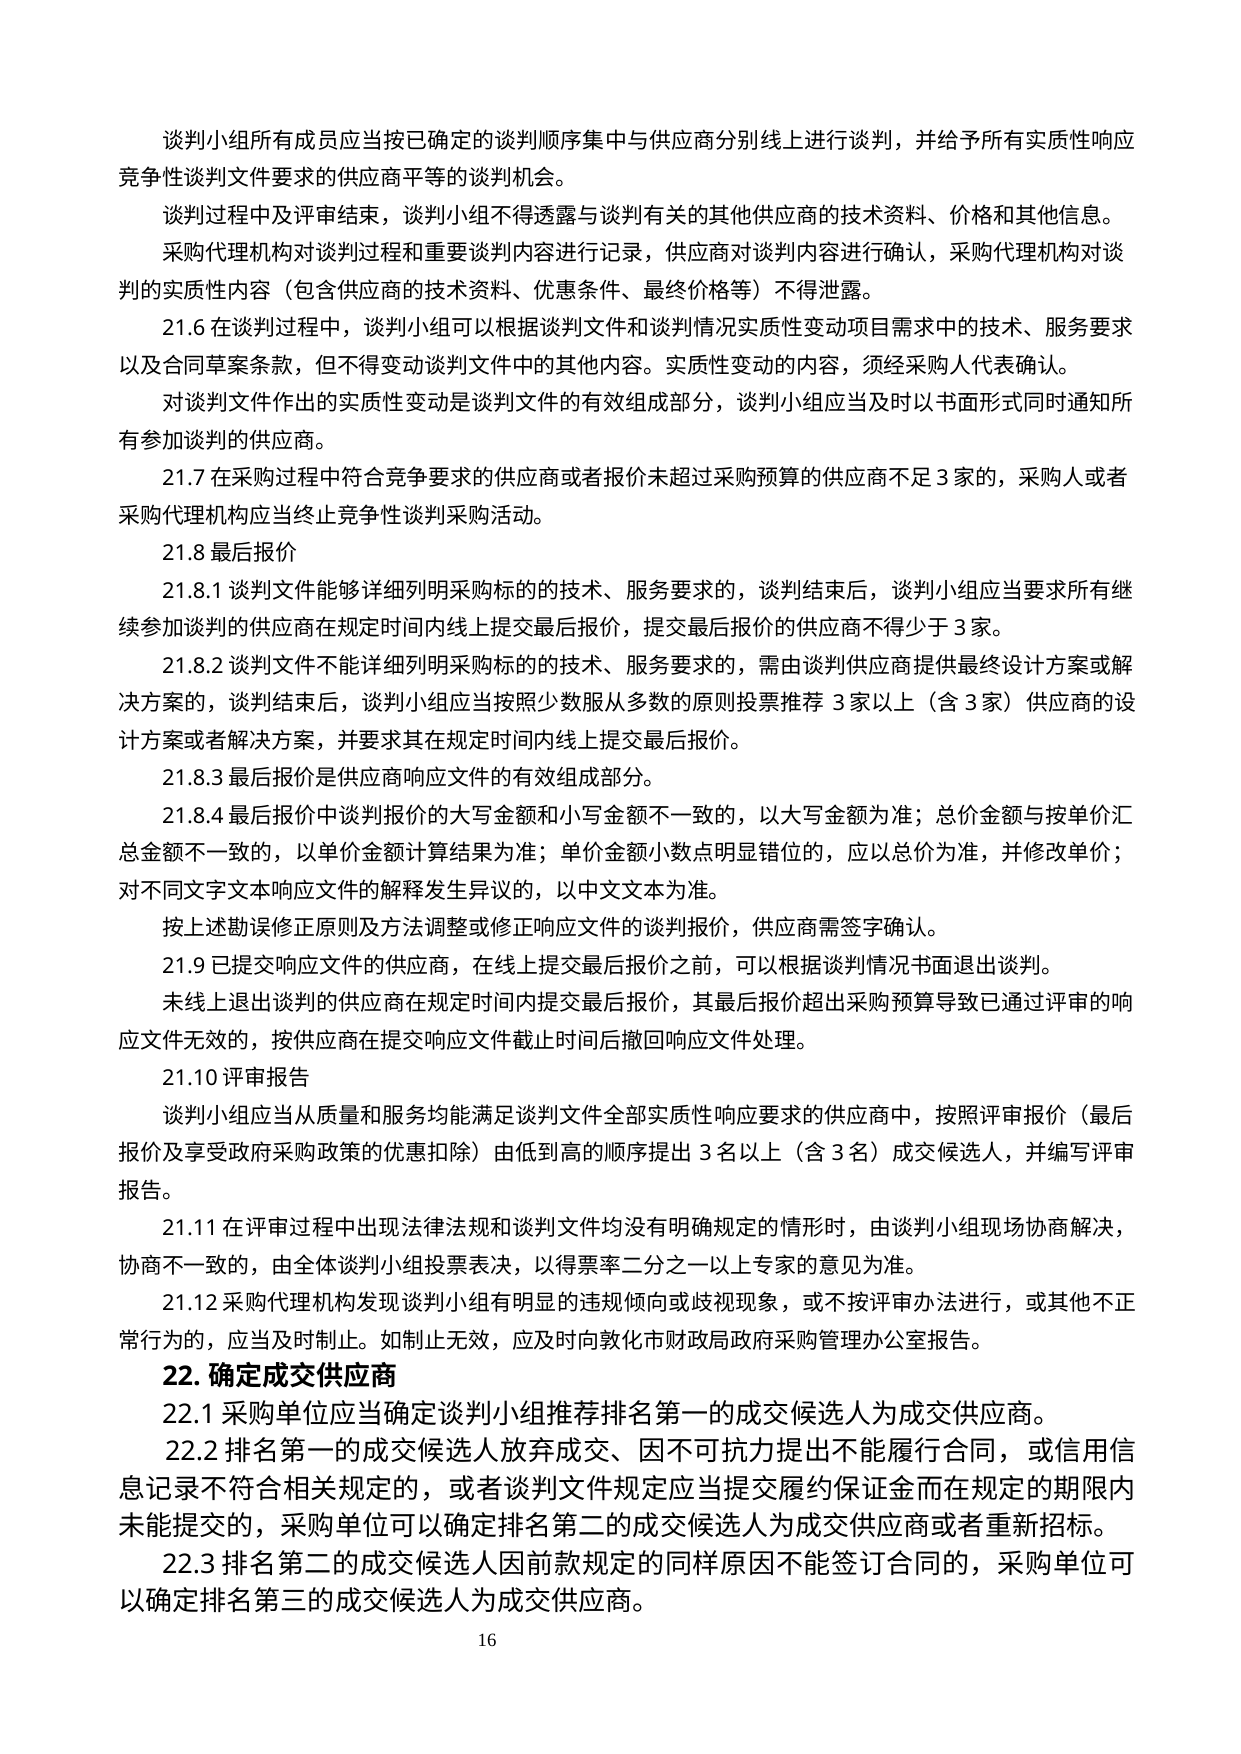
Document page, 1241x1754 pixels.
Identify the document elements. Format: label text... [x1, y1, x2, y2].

text 谈判小组应当从质量和服务均能满足谈判文件全部实质性响应要求的供应商中，按照评审报价（最后报价及享受政府采购政策的优惠扣除）由低到高的顺序提出3名以上（含3名）成交候选人，并编写评审报告。 [118, 1093, 1137, 1206]
text 未线上退出谈判的供应商在规定时间内提交最后报价，其最后报价超出采购预算导致已通过评审的响应文件无效的，按供应商在提交响应文件截止时间后撤回响应文件处理。 [118, 981, 1137, 1056]
text 21.8.4最后报价中谈判报价的大写金额和小写金额不一致的，以大写金额为准；总价金额与按单价汇总金额不一致的，以单价金额计算结果为准；单价金额小数点明显错位的，应以总价为准，并修改单价；对不同文字文本响应文件的解释发生异议的，以中文文本为准。 [118, 793, 1137, 906]
text 采购代理机构对谈判过程和重要谈判内容进行记录，供应商对谈判内容进行确认，采购代理机构对谈判的实质性内容（包含供应商的技术资料、优惠条件、最终价格等）不得泄露。 [118, 231, 1137, 306]
text 21.8最后报价 [118, 531, 1137, 568]
text 22.3排名第二的成交候选人因前款规定的同样原因不能签订合同的，采购单位可以确定排名第三的成交候选人为成交供应商。 [118, 1543, 1137, 1618]
text 21.10评审报告 [118, 1056, 1137, 1093]
text 21.12采购代理机构发现谈判小组有明显的违规倾向或歧视现象，或不按评审办法进行，或其他不正常行为的，应当及时制止。如制止无效，应及时向敦化市财政局政府采购管理办公室报告。 [118, 1281, 1137, 1356]
text 22.1采购单位应当确定谈判小组推荐排名第一的成交候选人为成交供应商。 [118, 1393, 1137, 1431]
text 21.8.3最后报价是供应商响应文件的有效组成部分。 [118, 756, 1137, 793]
text 谈判小组所有成员应当按已确定的谈判顺序集中与供应商分别线上进行谈判，并给予所有实质性响应竞争性谈判文件要求的供应商平等的谈判机会。 [118, 118, 1137, 193]
text 21.11在评审过程中出现法律法规和谈判文件均没有明确规定的情形时，由谈判小组现场协商解决，协商不一致的，由全体谈判小组投票表决，以得票率二分之一以上专家的意见为准。 [118, 1206, 1137, 1281]
text 21.8.2谈判文件不能详细列明采购标的的技术、服务要求的，需由谈判供应商提供最终设计方案或解决方案的，谈判结束后，谈判小组应当按照少数服从多数的原则投票推荐3家以上（含3家）供应商的设计方案或者解决方案，并要求其在规定时间内线上提交最后报价。 [118, 643, 1137, 756]
text 22. 确定成交供应商 [118, 1356, 1137, 1393]
text 21.9已提交响应文件的供应商，在线上提交最后报价之前，可以根据谈判情况书面退出谈判。 [118, 943, 1137, 981]
text 21.7在采购过程中符合竞争要求的供应商或者报价未超过采购预算的供应商不足3家的，采购人或者采购代理机构应当终止竞争性谈判采购活动。 [118, 456, 1137, 531]
text 按上述勘误修正原则及方法调整或修正响应文件的谈判报价，供应商需签字确认。 [118, 906, 1137, 943]
text 21.8.1谈判文件能够详细列明采购标的的技术、服务要求的，谈判结束后，谈判小组应当要求所有继续参加谈判的供应商在规定时间内线上提交最后报价，提交最后报价的供应商不得少于3家。 [118, 568, 1137, 643]
text 谈判过程中及评审结束，谈判小组不得透露与谈判有关的其他供应商的技术资料、价格和其他信息。 [118, 193, 1137, 231]
text 对谈判文件作出的实质性变动是谈判文件的有效组成部分，谈判小组应当及时以书面形式同时通知所有参加谈判的供应商。 [118, 381, 1137, 456]
text 22.2排名第一的成交候选人放弃成交、因不可抗力提出不能履行合同，或信用信息记录不符合相关规定的，或者谈判文件规定应当提交履约保证金而在规定的期限内未能提交的，采购单位可以确定排名第二的成交候选人为成交供应商或者重新招标。 [118, 1431, 1137, 1543]
text 21.6在谈判过程中，谈判小组可以根据谈判文件和谈判情况实质性变动项目需求中的技术、服务要求以及合同草案条款，但不得变动谈判文件中的其他内容。实质性变动的内容，须经采购人代表确认。 [118, 306, 1137, 381]
